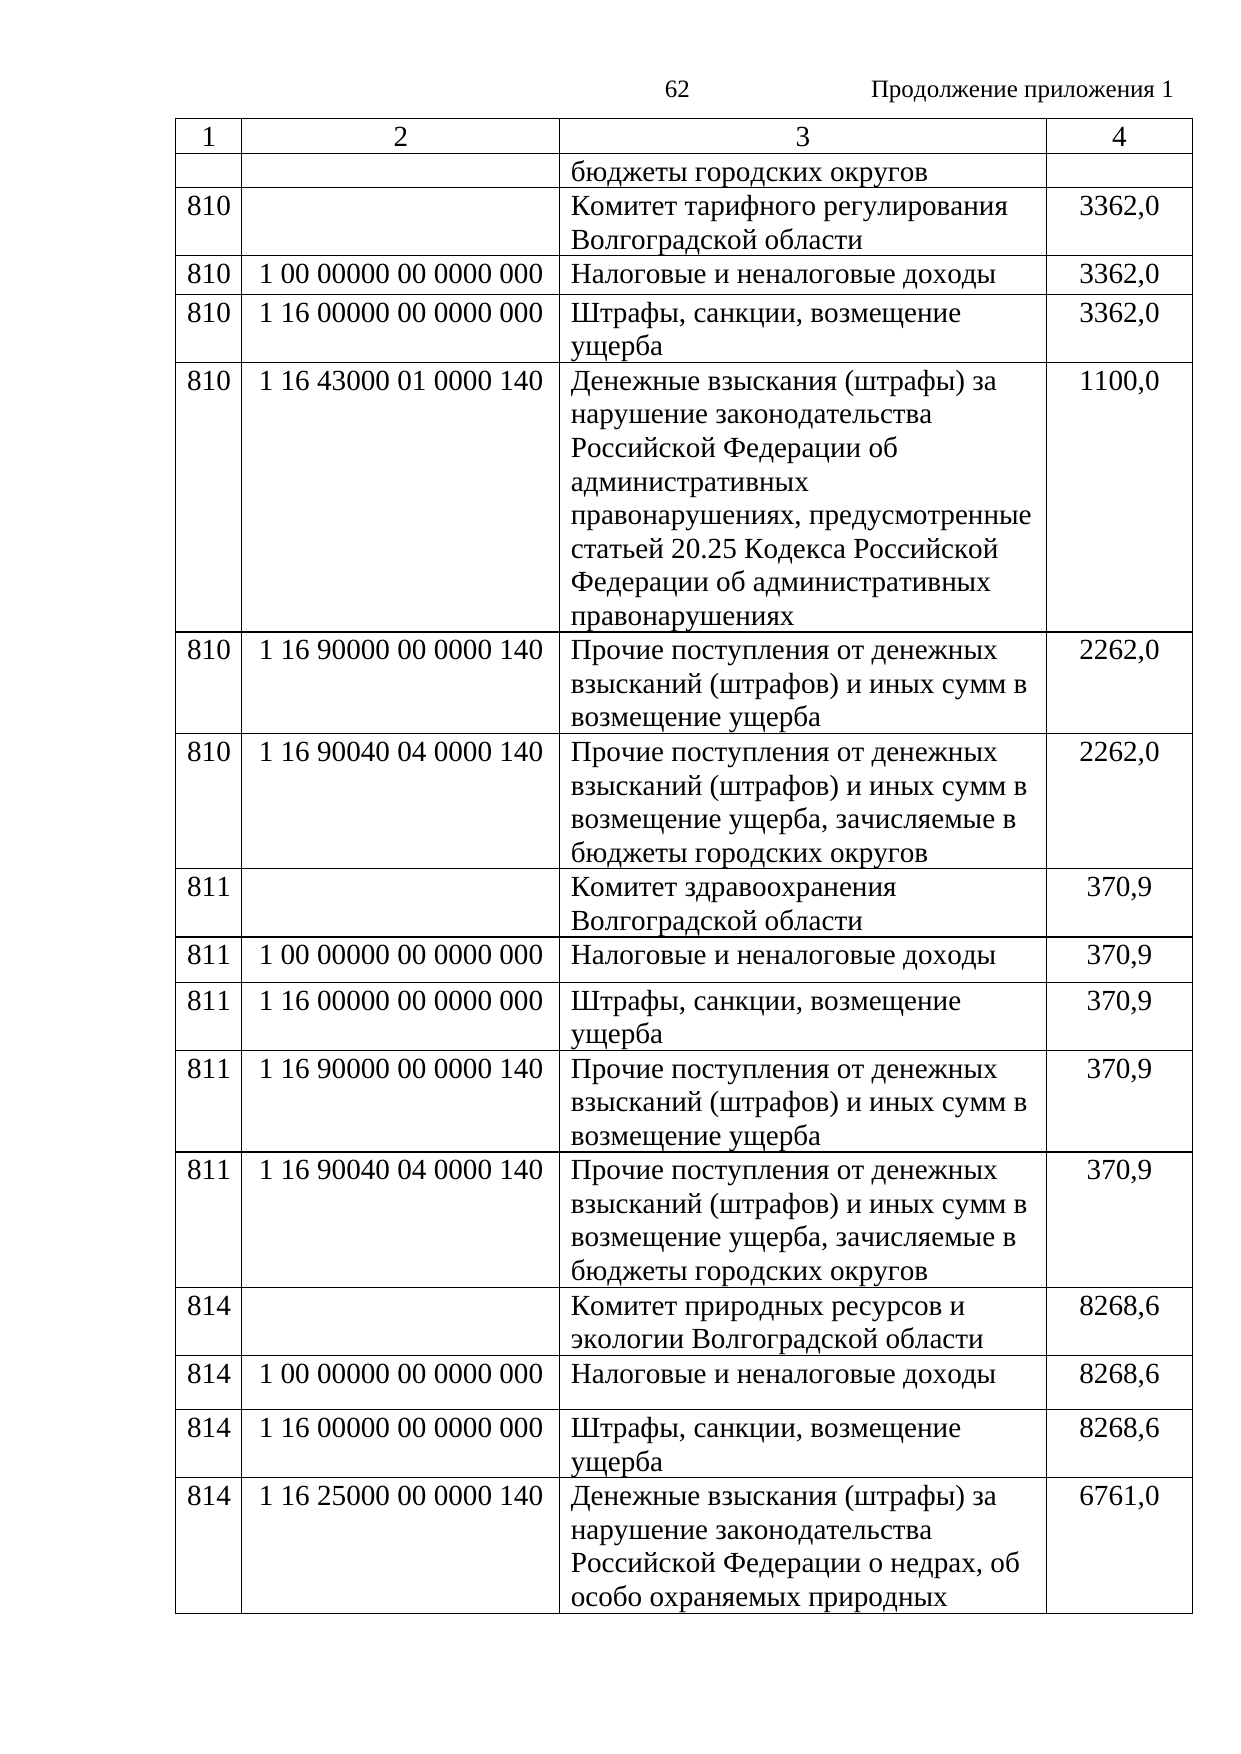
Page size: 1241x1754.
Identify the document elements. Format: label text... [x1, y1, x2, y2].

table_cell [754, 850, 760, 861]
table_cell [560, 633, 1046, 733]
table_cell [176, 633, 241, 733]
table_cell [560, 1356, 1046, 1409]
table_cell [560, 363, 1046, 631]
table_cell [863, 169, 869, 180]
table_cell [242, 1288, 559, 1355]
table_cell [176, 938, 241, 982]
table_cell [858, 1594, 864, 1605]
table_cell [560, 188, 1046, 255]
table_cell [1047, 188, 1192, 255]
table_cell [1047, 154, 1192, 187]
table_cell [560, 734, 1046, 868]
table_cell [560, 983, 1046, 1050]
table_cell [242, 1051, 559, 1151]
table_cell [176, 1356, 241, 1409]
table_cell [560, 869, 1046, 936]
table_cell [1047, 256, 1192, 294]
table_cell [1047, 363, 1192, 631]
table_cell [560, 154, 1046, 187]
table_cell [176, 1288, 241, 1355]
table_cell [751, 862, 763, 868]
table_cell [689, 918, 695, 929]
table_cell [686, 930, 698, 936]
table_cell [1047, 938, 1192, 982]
table_header 4 [1047, 119, 1192, 153]
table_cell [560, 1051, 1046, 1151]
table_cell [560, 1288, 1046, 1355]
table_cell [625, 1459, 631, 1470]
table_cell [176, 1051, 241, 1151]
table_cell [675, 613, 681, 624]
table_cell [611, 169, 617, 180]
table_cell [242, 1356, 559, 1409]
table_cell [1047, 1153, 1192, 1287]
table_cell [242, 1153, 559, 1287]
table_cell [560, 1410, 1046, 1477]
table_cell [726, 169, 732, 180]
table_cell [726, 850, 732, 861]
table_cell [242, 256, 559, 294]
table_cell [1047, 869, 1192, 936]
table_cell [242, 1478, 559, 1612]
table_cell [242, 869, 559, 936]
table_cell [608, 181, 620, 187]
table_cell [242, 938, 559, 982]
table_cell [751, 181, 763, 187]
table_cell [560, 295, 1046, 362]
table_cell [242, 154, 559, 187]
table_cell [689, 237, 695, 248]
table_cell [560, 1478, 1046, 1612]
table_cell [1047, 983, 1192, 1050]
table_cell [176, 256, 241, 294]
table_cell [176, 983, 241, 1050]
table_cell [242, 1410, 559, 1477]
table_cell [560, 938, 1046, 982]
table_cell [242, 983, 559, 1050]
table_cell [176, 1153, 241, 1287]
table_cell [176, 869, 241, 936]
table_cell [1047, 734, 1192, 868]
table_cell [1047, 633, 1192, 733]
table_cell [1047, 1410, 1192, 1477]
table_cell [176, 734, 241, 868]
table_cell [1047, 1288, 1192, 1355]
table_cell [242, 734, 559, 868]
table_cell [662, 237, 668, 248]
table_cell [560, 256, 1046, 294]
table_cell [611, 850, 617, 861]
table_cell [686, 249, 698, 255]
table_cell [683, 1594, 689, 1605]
table_header 2 [242, 119, 559, 153]
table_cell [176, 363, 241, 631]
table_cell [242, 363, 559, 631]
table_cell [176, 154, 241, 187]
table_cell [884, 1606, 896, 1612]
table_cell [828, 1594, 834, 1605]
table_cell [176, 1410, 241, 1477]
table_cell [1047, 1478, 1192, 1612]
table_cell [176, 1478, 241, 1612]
table_header 3 [560, 119, 1046, 153]
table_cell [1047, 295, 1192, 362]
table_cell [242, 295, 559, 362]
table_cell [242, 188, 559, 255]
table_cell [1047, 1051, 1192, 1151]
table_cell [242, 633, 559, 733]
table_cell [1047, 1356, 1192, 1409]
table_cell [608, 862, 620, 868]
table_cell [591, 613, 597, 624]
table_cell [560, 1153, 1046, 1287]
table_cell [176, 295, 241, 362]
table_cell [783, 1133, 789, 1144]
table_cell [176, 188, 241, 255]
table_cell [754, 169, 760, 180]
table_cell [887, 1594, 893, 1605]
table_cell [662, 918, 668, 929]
table_header 1 [176, 119, 241, 153]
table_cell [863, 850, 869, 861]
